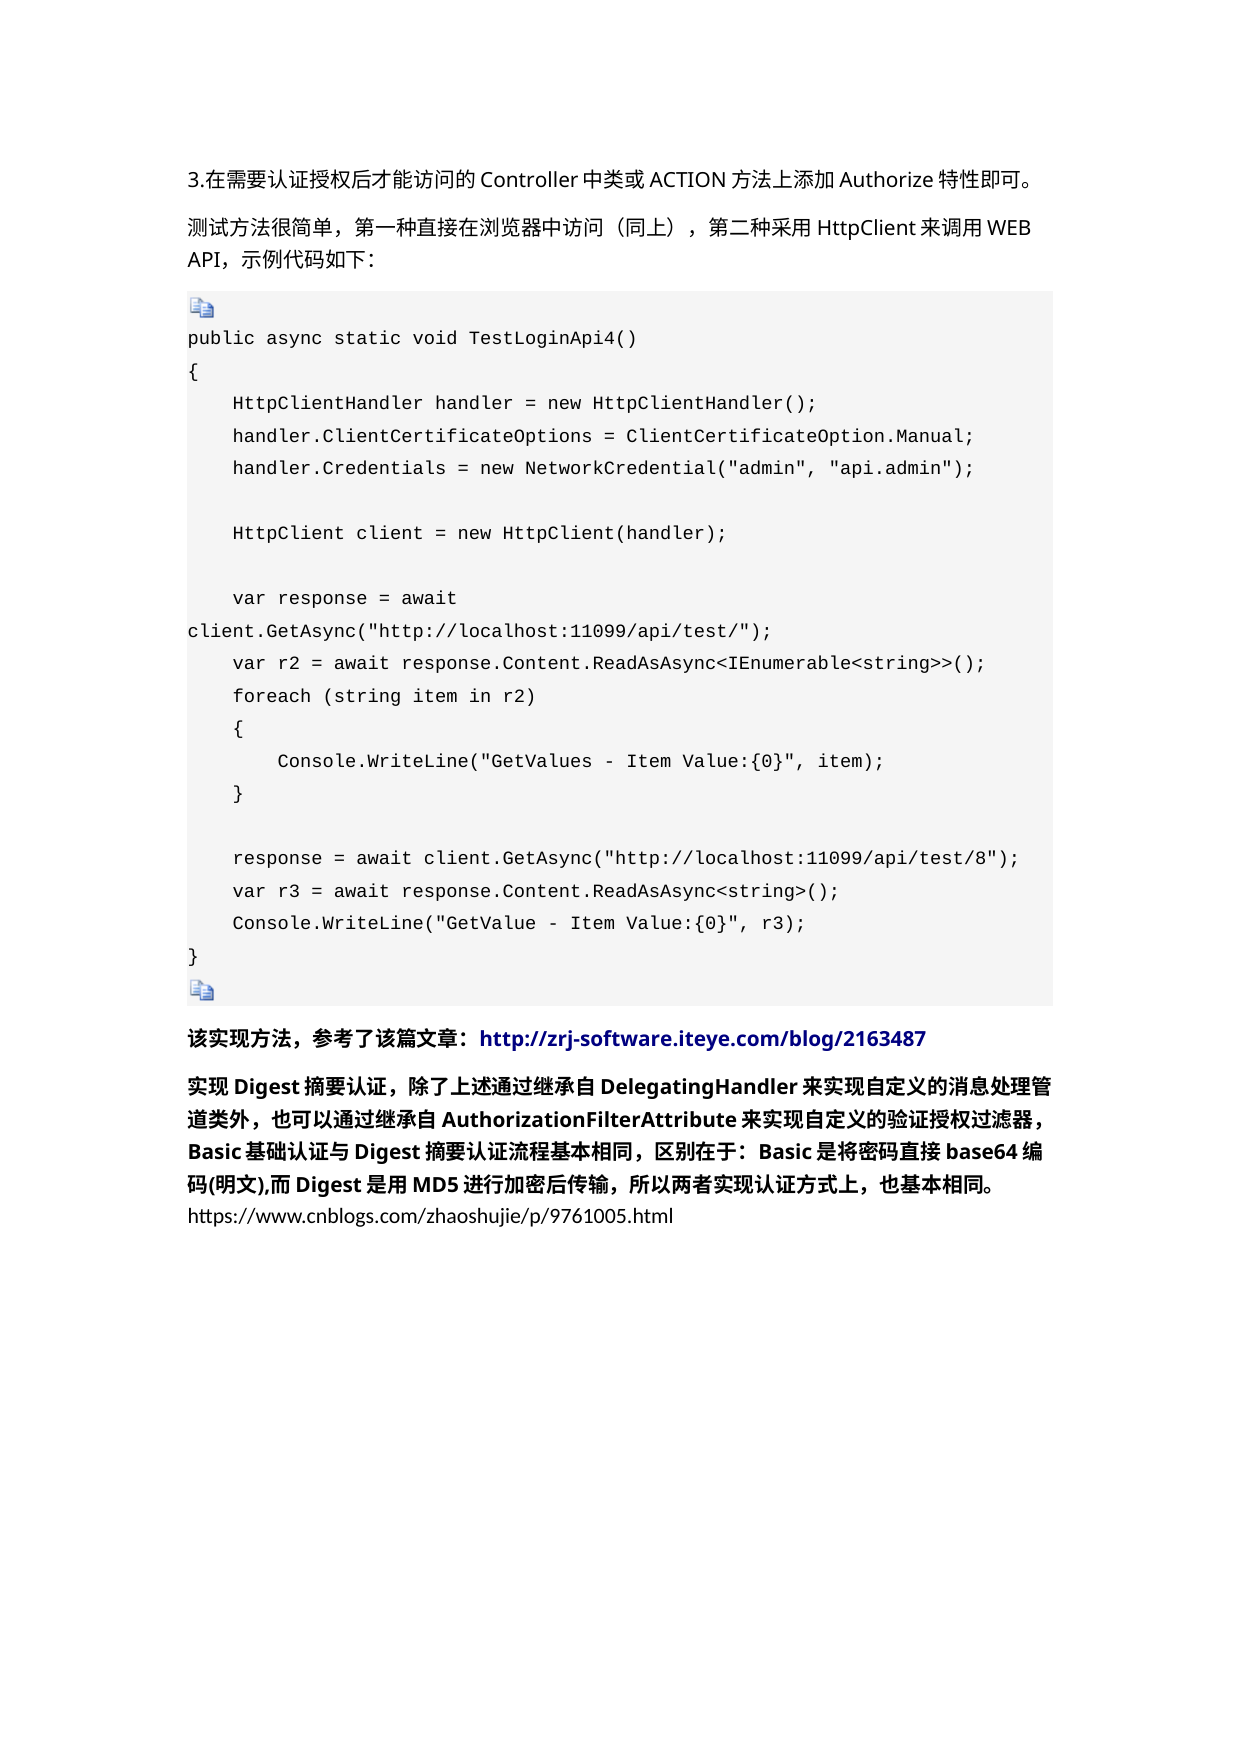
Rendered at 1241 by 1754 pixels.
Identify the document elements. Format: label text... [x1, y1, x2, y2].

text 测试方法很简单，第一种直接在浏览器中访问（同上），第二种采用HttpClient来调用WEB API，示例代码如下： [187, 210, 1053, 275]
picture [187, 973, 219, 1006]
text HttpClient client = new HttpClient(handler); [187, 518, 1053, 551]
text handler.ClientCertificateOptions = ClientCertificateOption.Manual; [187, 421, 1053, 453]
text 3.在需要认证授权后才能访问的Controller中类或ACTION方法上添加Authorize特性即可。 [187, 162, 1053, 194]
text var r3 = await response.Content.ReadAsAsync<string>(); [187, 876, 1053, 908]
text } [187, 941, 1053, 973]
text { [187, 713, 1053, 746]
text 该实现方法，参考了该篇文章：http://zrj-software.iteye.com/blog/2163487 [187, 1021, 1053, 1054]
text var response = await client.GetAsync("http://localhost:11099/api/test/"); [187, 583, 1053, 648]
text 实现Digest摘要认证，除了上述通过继承自DelegatingHandler来实现自定义的消息处理管道类外，也可以通过继承自AuthorizationFilterAttribute来实现自定义的验证授权过滤器，Basic基础认证与Digest摘要认证流程基本相同，区别在于：Basic是将密码直接base64编码(明文),而Digest是用MD5进行加密后传输，所以两者实现认证方式上，也基本相同。 [187, 1069, 1053, 1199]
text } [187, 778, 1053, 811]
text HttpClientHandler handler = new HttpClientHandler(); [187, 388, 1053, 421]
picture [187, 291, 219, 323]
text Console.WriteLine("GetValues - Item Value:{0}", item); [187, 746, 1053, 778]
text handler.Credentials = new NetworkCredential("admin", "api.admin"); [187, 453, 1053, 486]
text var r2 = await response.Content.ReadAsAsync<IEnumerable<string>>(); [187, 648, 1053, 681]
text Console.WriteLine("GetValue - Item Value:{0}", r3); [187, 908, 1053, 941]
text { [187, 356, 1053, 388]
text foreach (string item in r2) [187, 681, 1053, 713]
text response = await client.GetAsync("http://localhost:11099/api/test/8"); [187, 843, 1053, 876]
text https://www.cnblogs.com/zhaoshujie/p/9761005.html [187, 1199, 1053, 1232]
text public async static void TestLoginApi4() [187, 323, 1053, 356]
